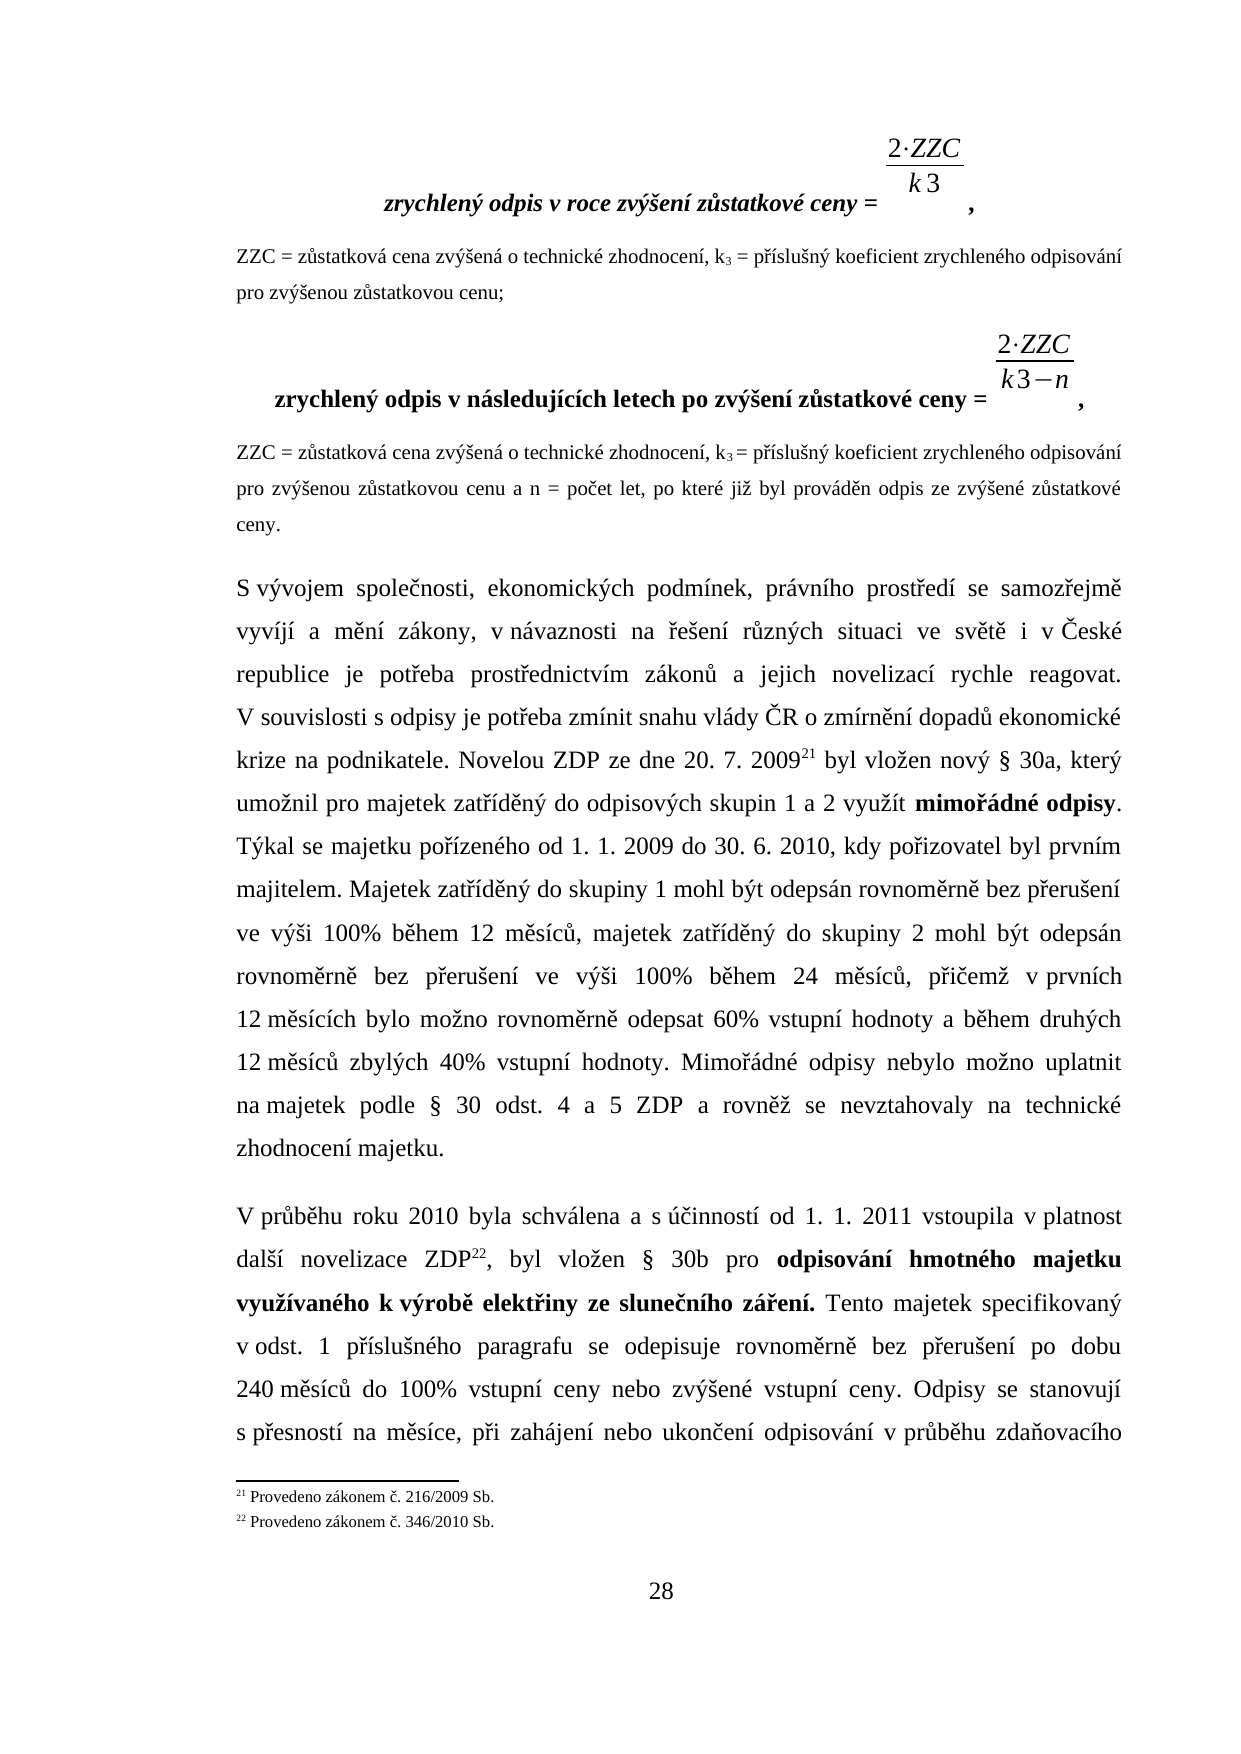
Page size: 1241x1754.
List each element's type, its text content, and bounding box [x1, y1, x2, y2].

text ZZC = zůstatková cena zvýšená o technické zhodnocení, k3 = příslušný koeficient zrychleného odpisování pro zvýšenou zůstatkovou cenu a n = počet let, po které již byl prováděn odpis ze zvýšené zůstatkové ceny. [236, 439, 1122, 536]
text zrychlený odpis v následujících letech po zvýšení zůstatkové ceny = , [236, 328, 1122, 413]
text S vývojem společnosti, ekonomických podmínek, právního prostředí se samozřejmě vyvíjí a mění zákony, v návaznosti na řešení různých situaci ve světě i v České republice je potřeba prostřednictvím zákonů a jejich novelizací rychle reagovat. V souvislosti s odpisy je potřeba zmínit snahu vlády ČR o zmírnění dopadů ekonomické krize na podnikatele. Novelou ZDP ze dne 20. 7. 2009 byl vložen nový § 30a, který umožnil pro majetek zatříděný do odpisových skupin 1 a 2 využít mimořádné odpisy. Týkal se majetku pořízeného od 1. 1. 2009 do 30. 6. 2010, kdy pořizovatel byl prvním majitelem. Majetek zatříděný do skupiny 1 mohl být odepsán rovnoměrně bez přerušení ve výši 100% během 12 měsíců, majetek zatříděný do skupiny 2 mohl být odepsán rovnoměrně bez přerušení ve výši 100% během 24 měsíců, přičemž v prvních 12 měsících bylo možno rovnoměrně odepsat 60% vstupní hodnoty a během druhých 12 měsíců zbylých 40% vstupní hodnoty. Mimořádné odpisy nebylo možno uplatnit na majetek podle § 30 odst. 4 a 5 ZDP a rovněž se nevztahovaly na technické zhodnocení majetku. [236, 573, 1122, 1162]
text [236, 1201, 1122, 1446]
text zrychlený odpis v roce zvýšení zůstatkové ceny = , [236, 133, 1122, 217]
text ZZC = zůstatková cena zvýšená o technické zhodnocení, k3 = příslušný koeficient zrychleného odpisování pro zvýšenou zůstatkovou cenu; [236, 244, 1122, 304]
